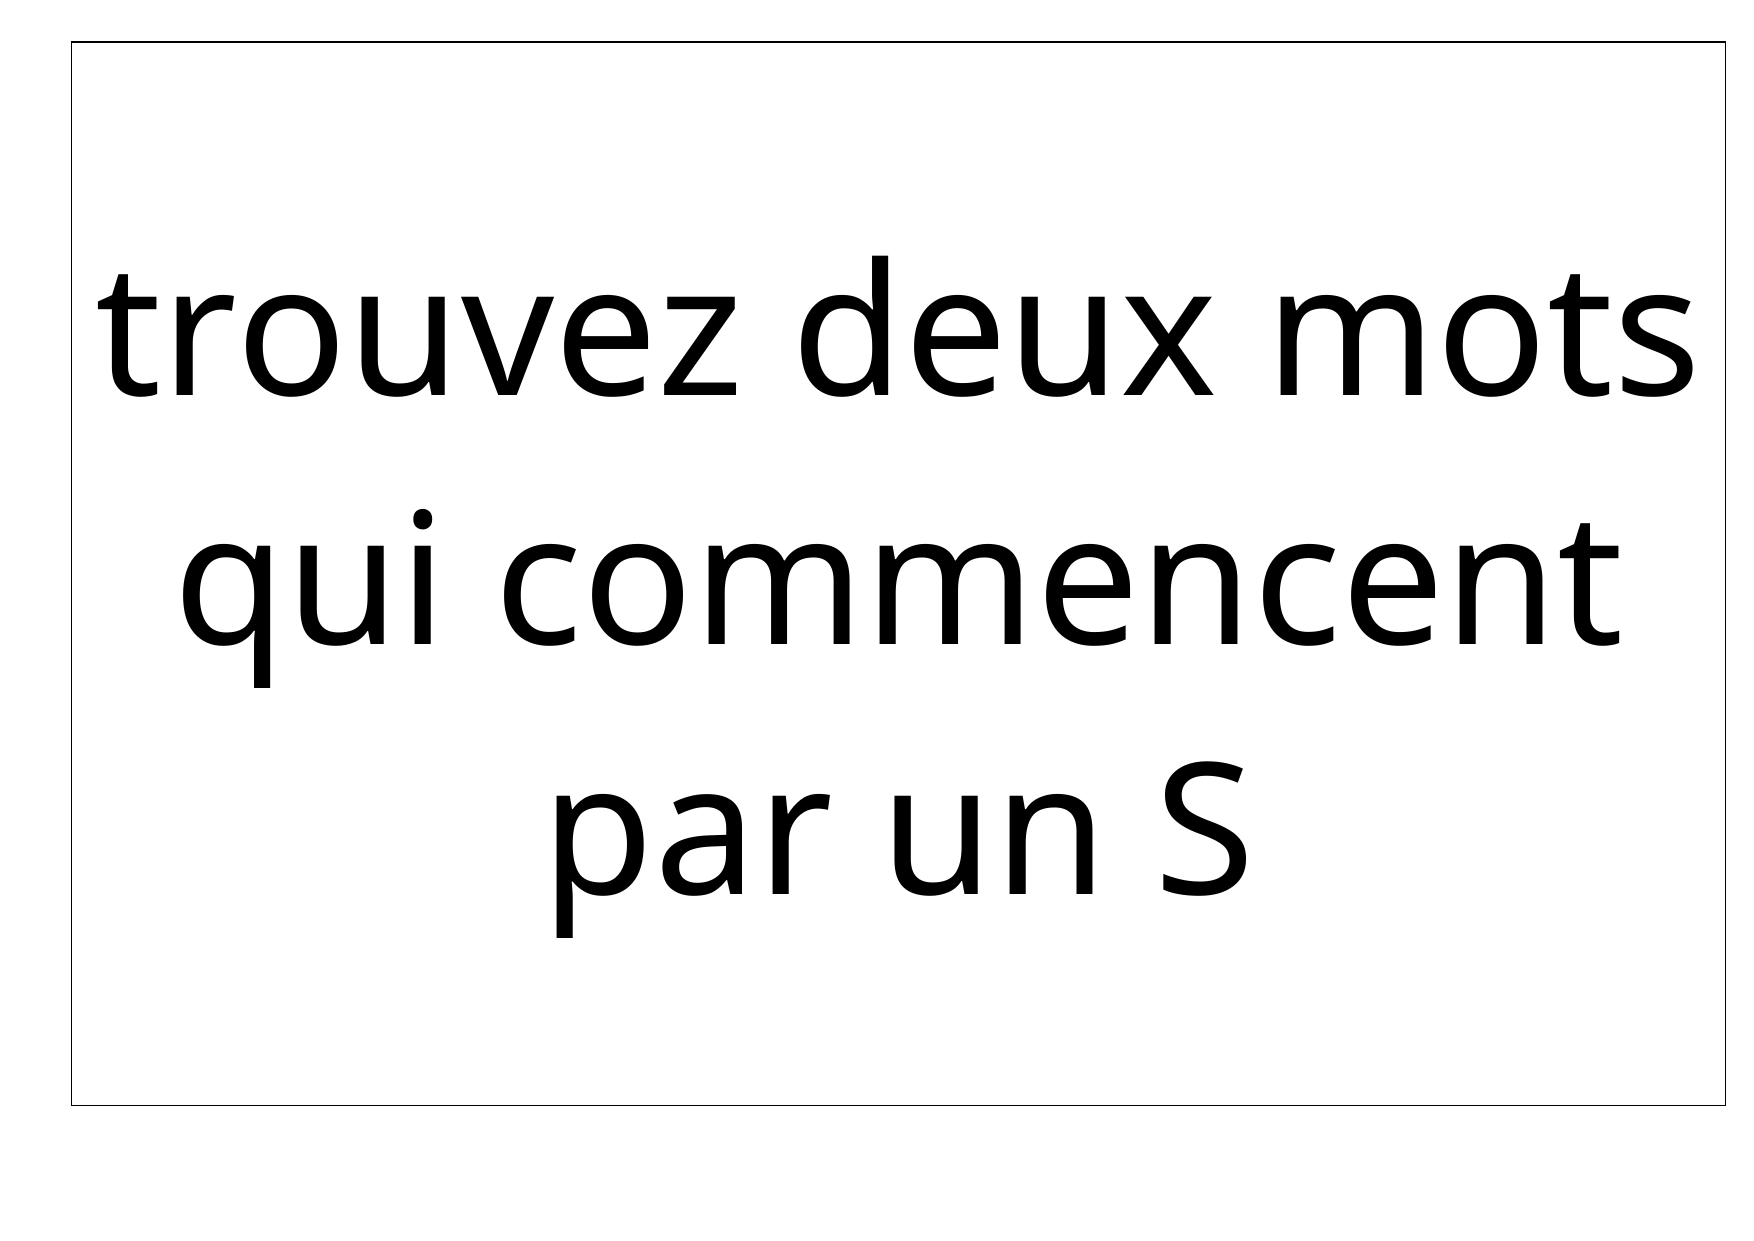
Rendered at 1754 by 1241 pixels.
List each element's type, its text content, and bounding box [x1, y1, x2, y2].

table_header trouvez deux mots qui commencent par un S [72, 43, 1725, 1104]
